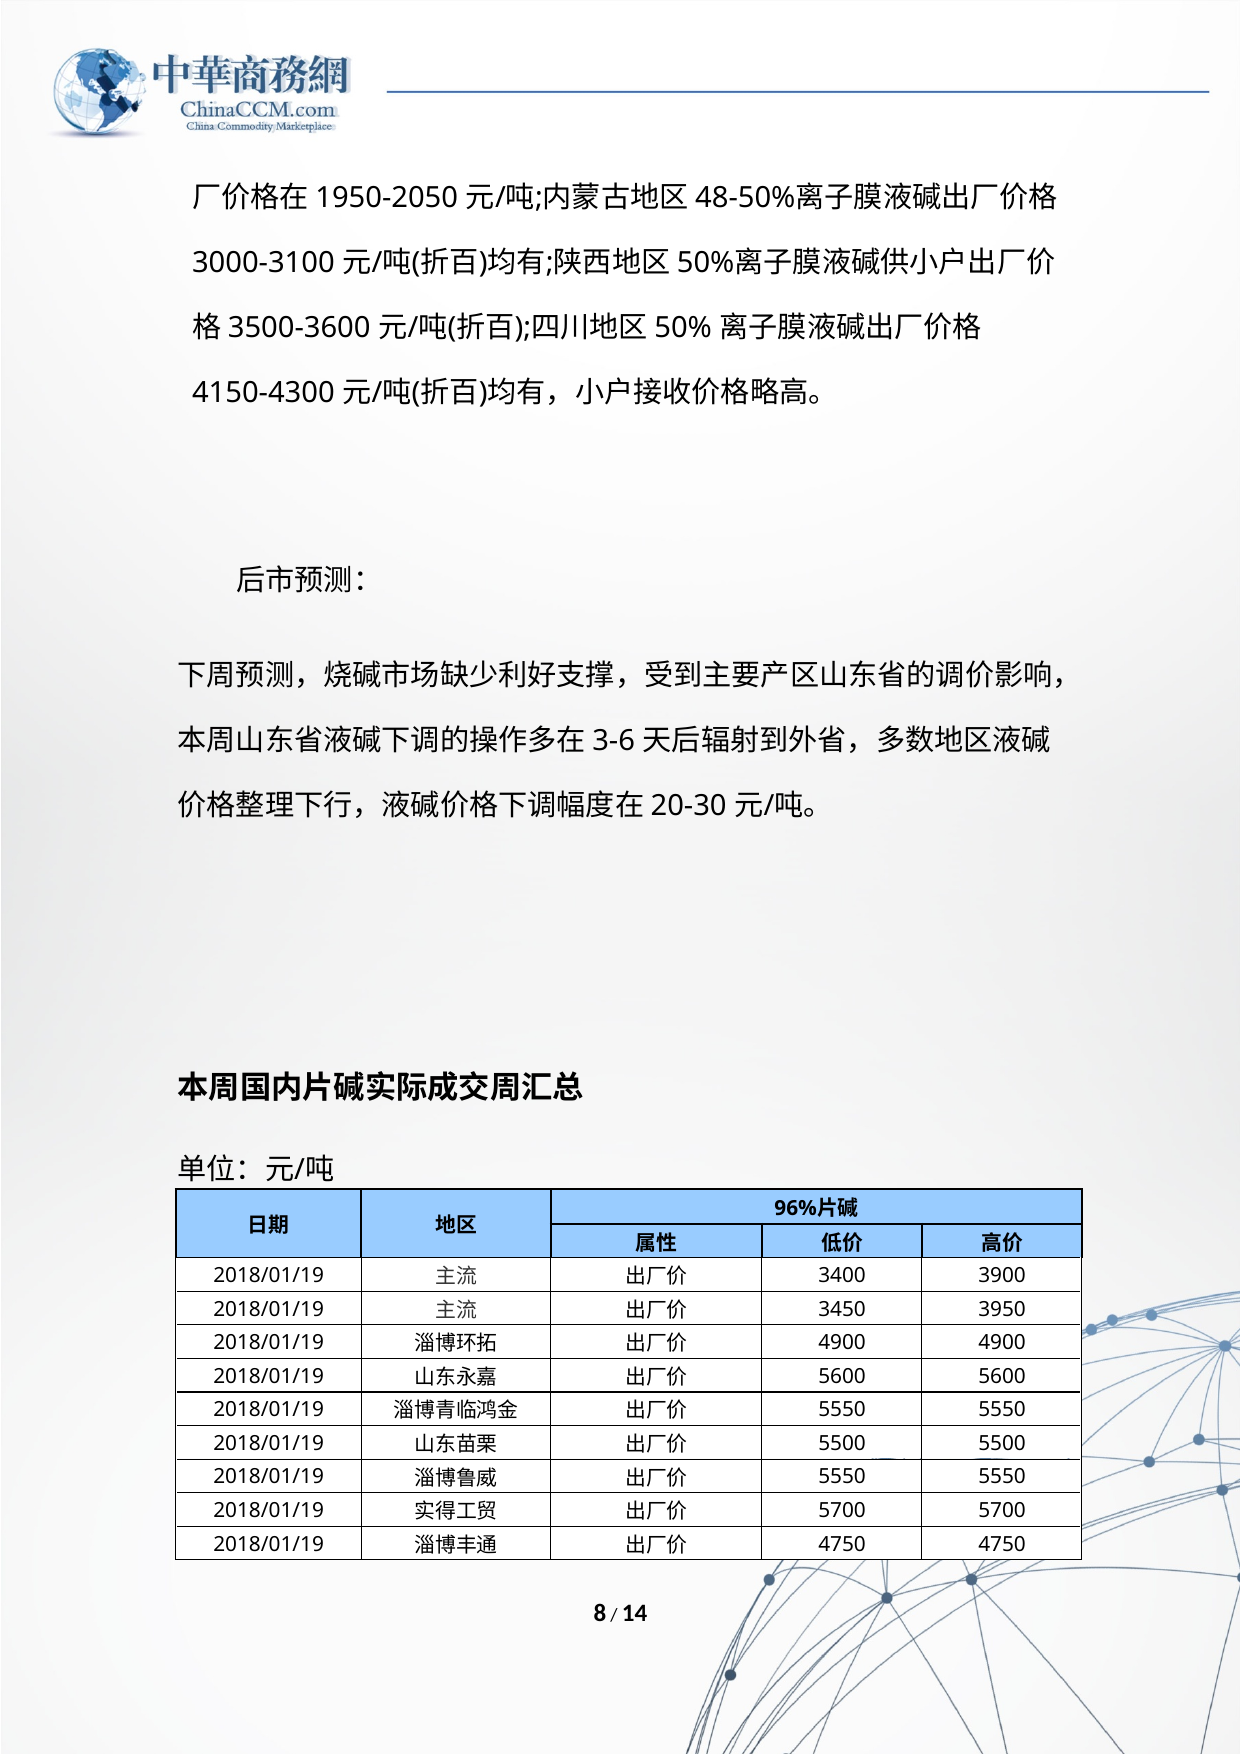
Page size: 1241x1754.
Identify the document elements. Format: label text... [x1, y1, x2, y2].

table_cell 4750 [762, 1527, 921, 1559]
table_cell 5550 [922, 1391, 1081, 1425]
table_header 日期 [177, 1190, 360, 1257]
table_cell 出厂价 [551, 1426, 761, 1458]
table_cell 高价 [923, 1225, 1081, 1257]
table_cell 5700 [762, 1493, 921, 1526]
table_cell 3950 [922, 1291, 1081, 1324]
table_cell 5500 [922, 1425, 1081, 1458]
table_cell 4900 [762, 1325, 921, 1358]
table_cell 主流 [362, 1258, 550, 1291]
text 本周国内片碱实际成交周汇总 [177, 1052, 1063, 1117]
text 后市预测： [192, 546, 1063, 611]
table_cell 出厂价 [551, 1258, 761, 1291]
table_cell 淄博环拓 [362, 1325, 550, 1358]
table_cell 4900 [922, 1324, 1081, 1358]
table_cell 5550 [762, 1393, 921, 1425]
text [192, 162, 1063, 422]
table_cell 属性 [552, 1225, 761, 1257]
picture [1, 0, 1240, 1754]
table_cell 低价 [763, 1225, 921, 1257]
table_cell 2018/01/19 [176, 1324, 361, 1358]
table_cell 2018/01/19 [176, 1358, 361, 1391]
table_cell 2018/01/19 [176, 1492, 361, 1526]
table_cell 5550 [922, 1459, 1081, 1492]
table_cell 出厂价 [551, 1527, 761, 1559]
table_header 地区 [362, 1190, 550, 1257]
table_cell 出厂价 [551, 1325, 761, 1358]
table_cell 3450 [762, 1292, 921, 1324]
table_cell 出厂价 [551, 1292, 761, 1324]
table_cell 3900 [922, 1257, 1081, 1291]
table_cell 2018/01/19 [176, 1258, 361, 1291]
table_cell 5600 [922, 1358, 1081, 1391]
table_cell 3400 [762, 1258, 921, 1291]
table_cell 2018/01/19 [176, 1459, 361, 1492]
table_cell 出厂价 [551, 1493, 761, 1526]
table_cell 出厂价 [551, 1359, 761, 1391]
text 下周预测，烧碱市场缺少利好支撑，受到主要产区山东省的调价影响，本周山东省液碱下调的操作多在 3-6 天后辐射到外省，多数地区液碱价格整理下行，液碱价格下调幅度在 20-30 元/吨。 [177, 640, 1063, 835]
table_cell 淄博丰通 [362, 1527, 550, 1559]
table_cell 山东永嘉 [362, 1359, 550, 1391]
table_cell 2018/01/19 [176, 1291, 361, 1324]
text 单位：元/吨 [177, 1146, 1078, 1188]
table_cell 2018/01/19 [176, 1391, 361, 1425]
table_cell 出厂价 [551, 1460, 761, 1492]
table_cell 实得工贸 [362, 1493, 550, 1526]
table_cell 2018/01/19 [176, 1526, 361, 1559]
table_cell 山东苗栗 [362, 1426, 550, 1458]
table_cell 主流 [362, 1292, 550, 1324]
table_cell 5550 [762, 1460, 921, 1492]
table_cell 出厂价 [551, 1393, 761, 1425]
table_cell 5500 [762, 1426, 921, 1458]
table_cell 4750 [922, 1526, 1081, 1559]
table_cell 淄博鲁威 [362, 1460, 550, 1492]
table_header 96%片碱 [552, 1190, 1081, 1223]
table_cell 2018/01/19 [176, 1425, 361, 1458]
table_cell 淄博青临鸿金 [362, 1393, 550, 1425]
table_cell 5700 [922, 1492, 1081, 1526]
table_cell 5600 [762, 1359, 921, 1391]
